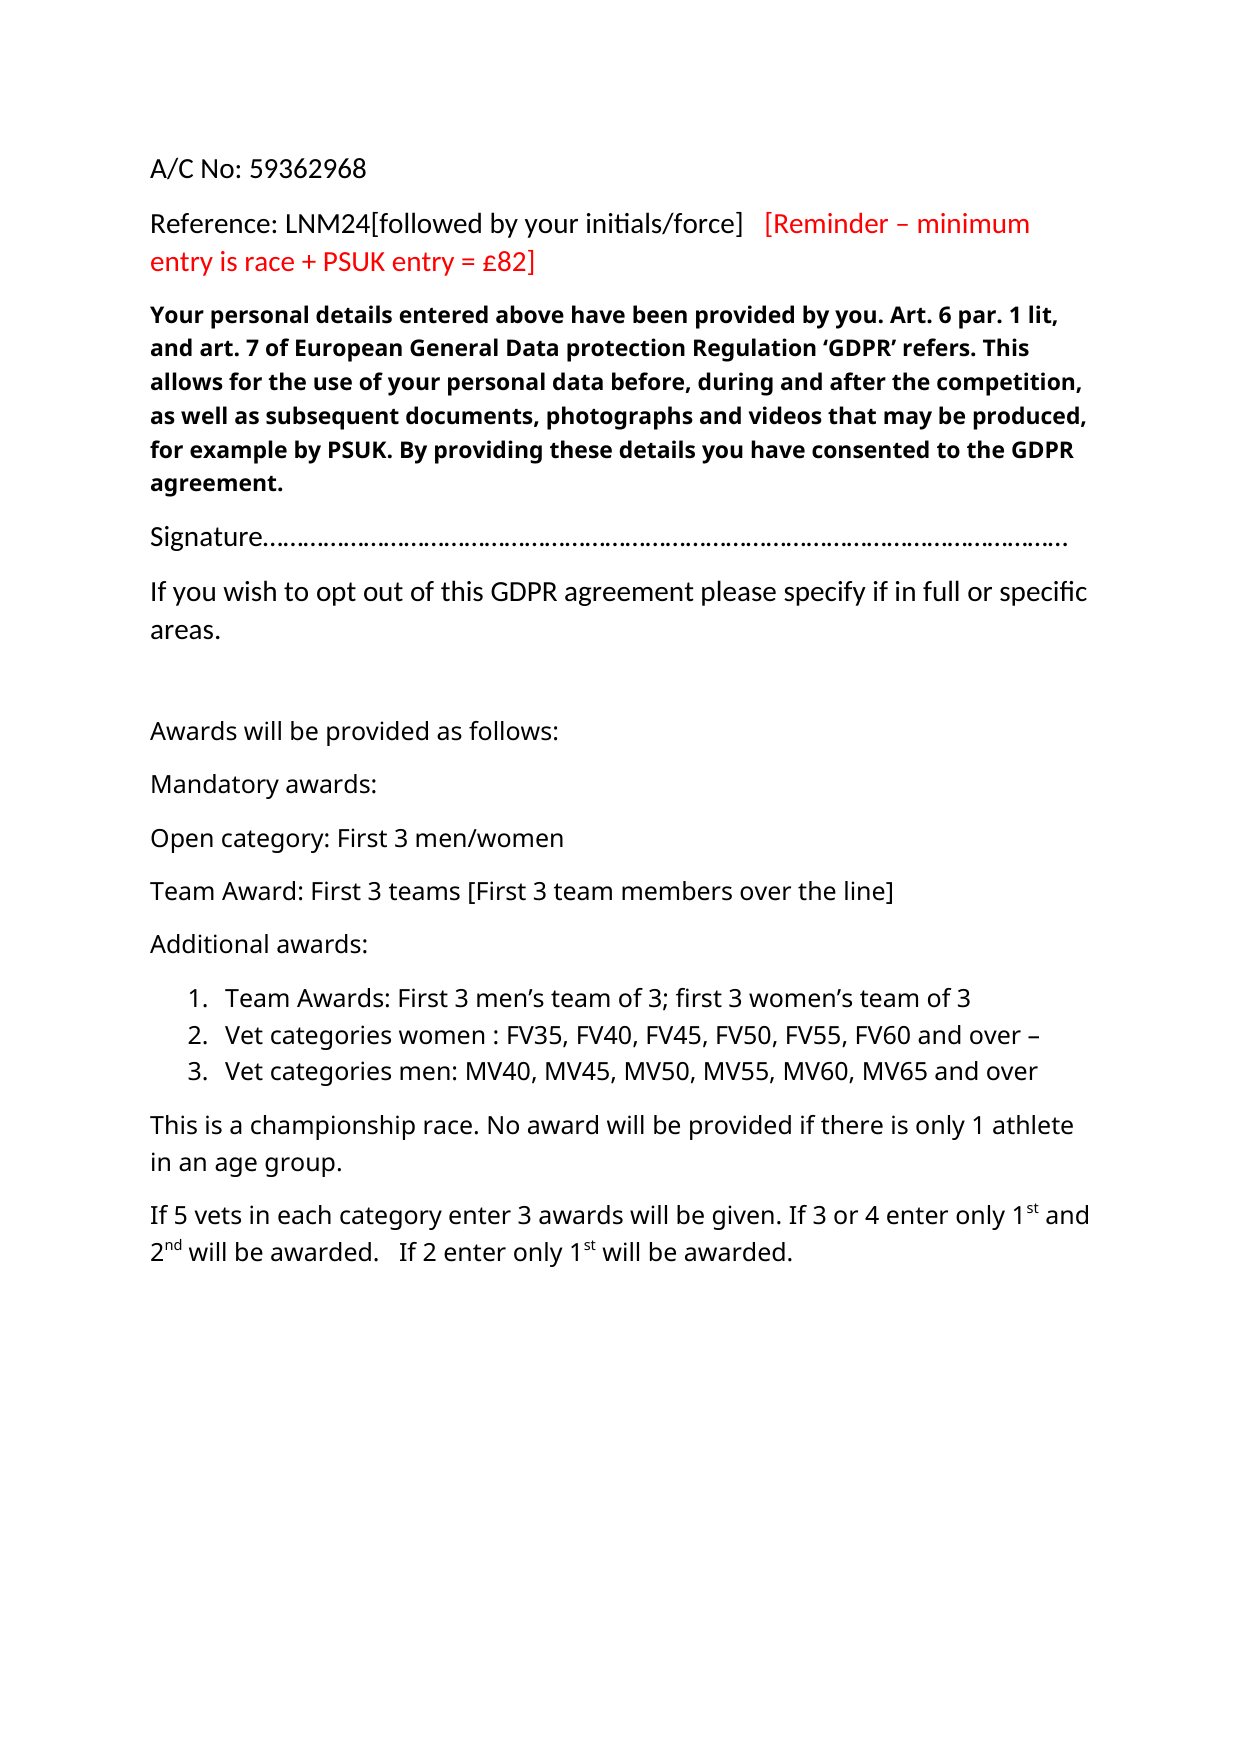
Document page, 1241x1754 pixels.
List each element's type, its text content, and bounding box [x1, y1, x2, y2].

list Vet categories women : FV35, FV40, FV45, FV50, FV55, FV60 and over – [187, 1017, 1090, 1051]
text Open category: First 3 men/women [150, 820, 1090, 854]
text This is a championship race. No award will be provided if there is only 1 athlete in an age group. [150, 1107, 1090, 1178]
text Signature………………………………………………………………………………………………………… [150, 518, 1090, 553]
text Reference: LNM24[followed by your initials/force] [Reminder – minimum entry is race + PSUK entry = £82] [150, 205, 1090, 279]
text Additional awards: [150, 927, 1090, 961]
text Team Award: First 3 teams [First 3 team members over the line] [150, 874, 1090, 908]
text If you wish to opt out of this GDPR agreement please specify if in full or specific areas. [150, 573, 1090, 647]
list Team Awards: First 3 men’s team of 3; first 3 women’s team of 3 [187, 981, 1090, 1014]
text Mandatory awards: [150, 767, 1090, 801]
text Awards will be provided as follows: [150, 713, 1090, 747]
text A/C No: 59362968 [150, 150, 1090, 186]
list Vet categories men: MV40, MV45, MV50, MV55, MV60, MV65 and over [187, 1054, 1090, 1088]
text If 5 vets in each category enter 3 awards will be given. If 3 or 4 enter only 1st and 2nd will be awarded. If 2 enter only 1st will be awarded. [150, 1198, 1090, 1268]
text Your personal details entered above have been provided by you. Art. 6 par. 1 lit, and art. 7 of European General Data protection Regulation ‘GDPR’ refers. This allows for the use of your personal data before, during and after the competition, as well as subsequent documents, photographs and videos that may be produced, for example by PSUK. By providing these details you have consented to the GDPR agreement. [150, 299, 1090, 499]
